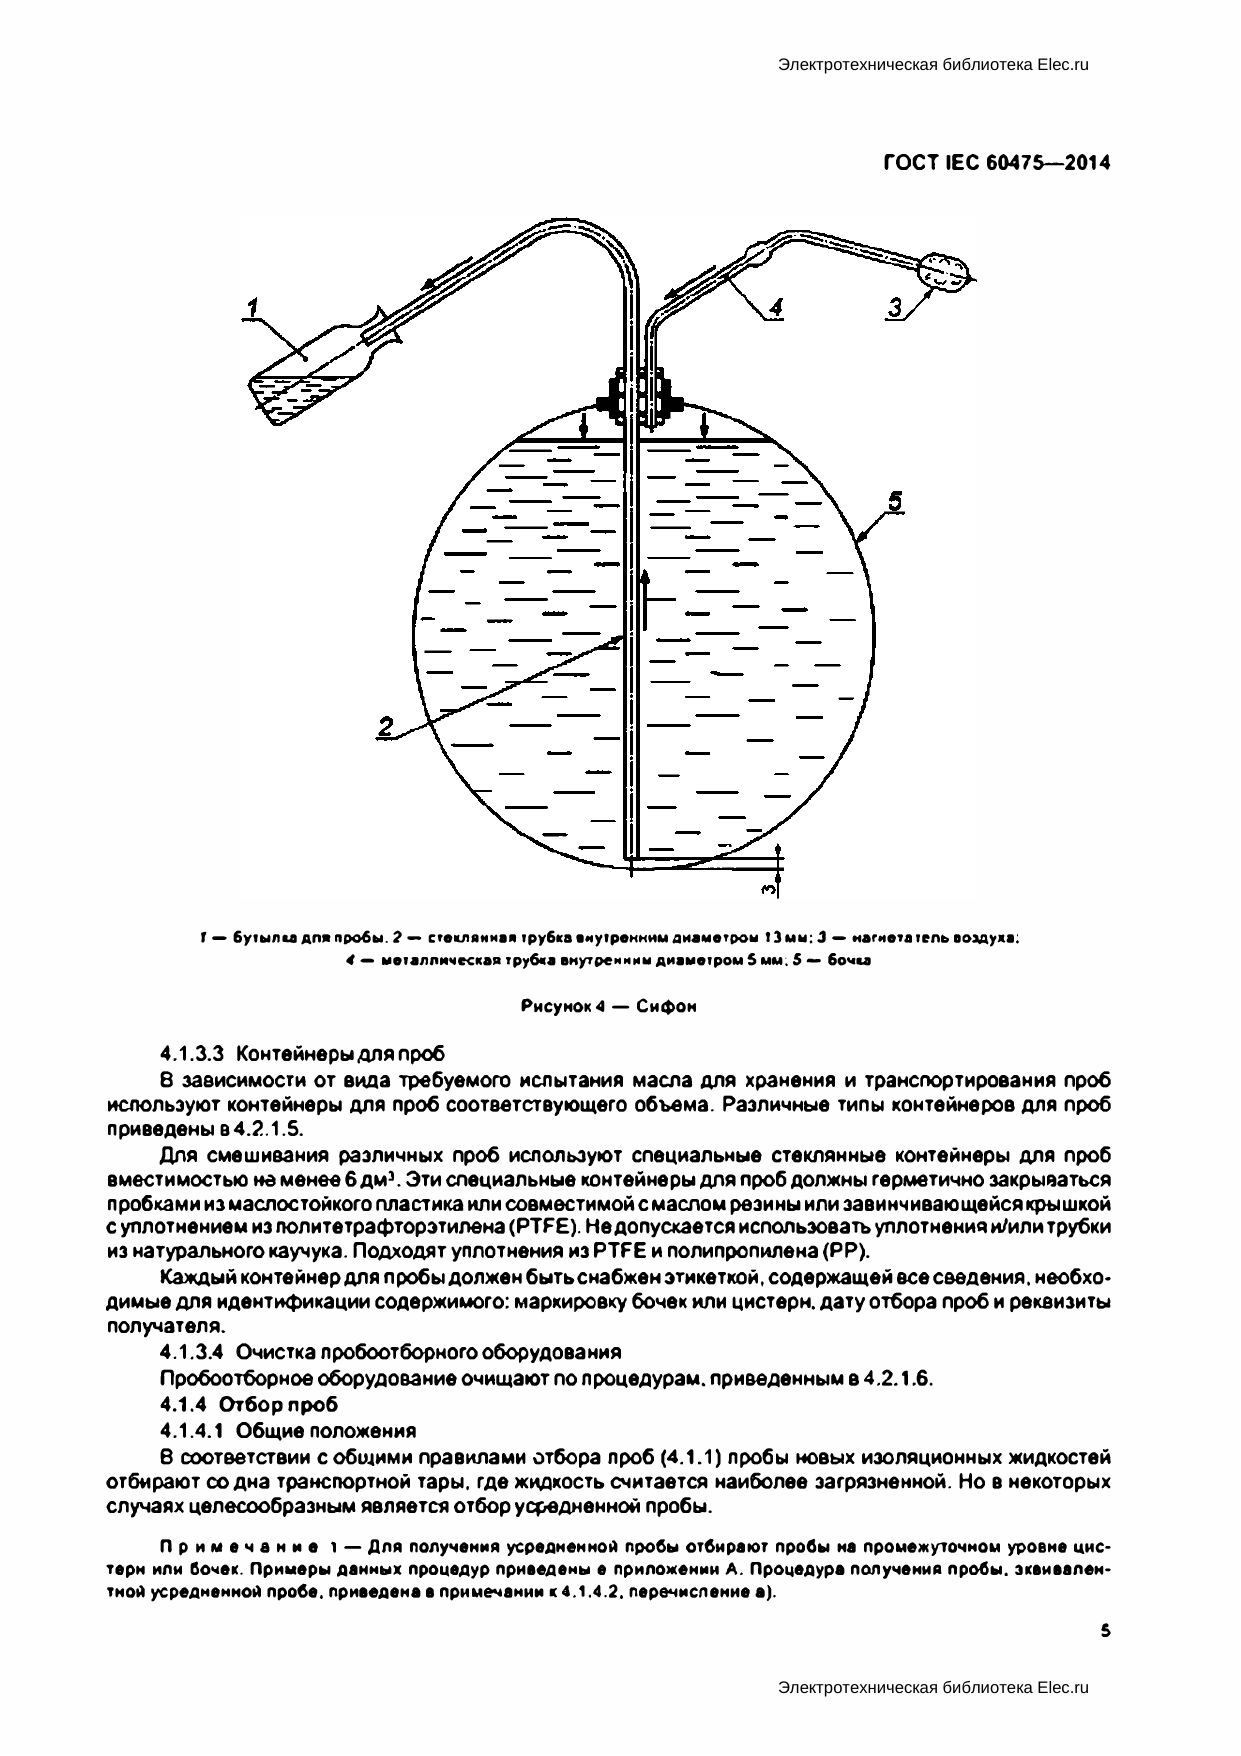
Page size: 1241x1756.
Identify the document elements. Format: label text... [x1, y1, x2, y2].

text Электротехническая библиотека Elec.ru [778, 1678, 1103, 1697]
picture [0, 0, 1240, 1755]
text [778, 55, 1103, 74]
